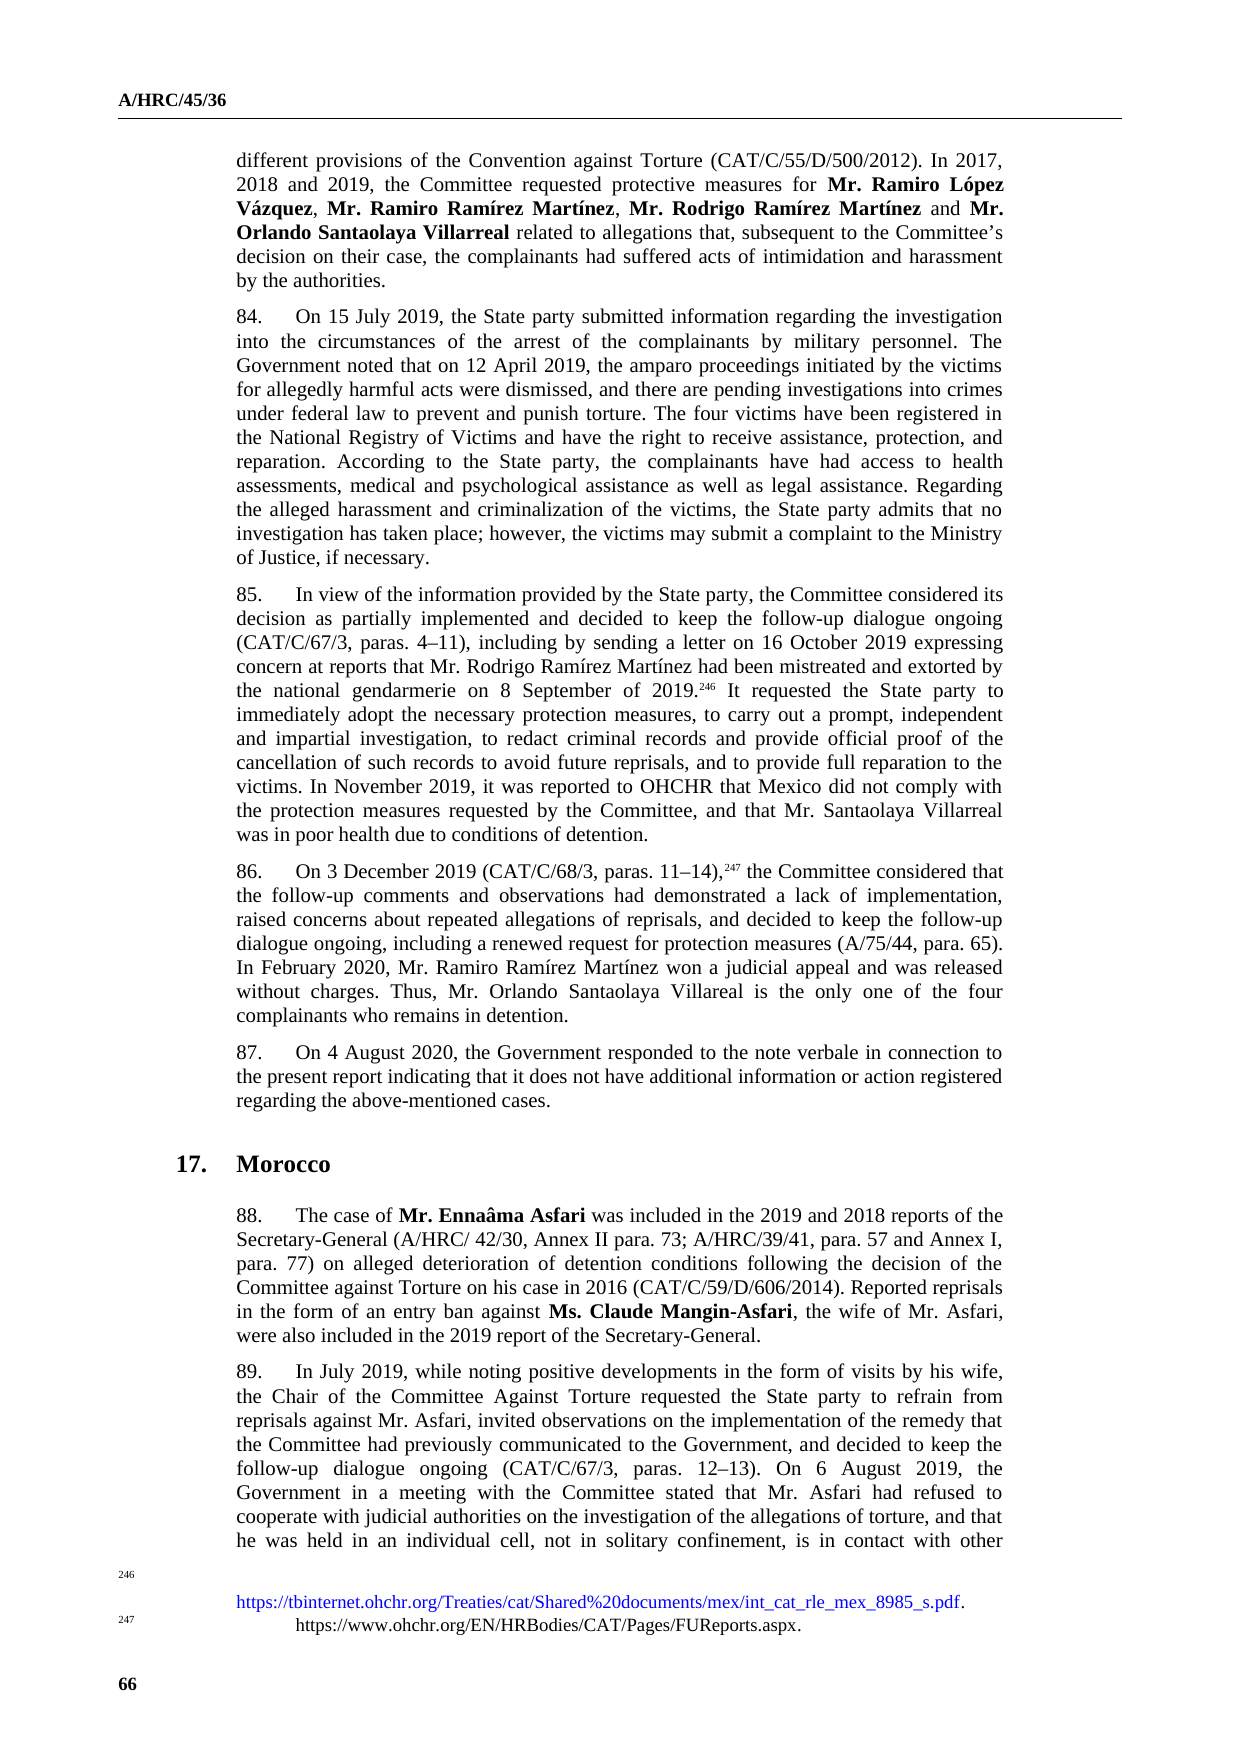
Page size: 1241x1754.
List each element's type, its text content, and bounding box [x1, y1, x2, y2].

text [236, 148, 1004, 292]
text 85. In view of the information provided by the State party, the Committee considered its decision as partially implemented and decided to keep the follow-up dialogue ongoing (CAT/C/67/3, paras. 4–11), including by sending a letter on 16 October 2019 expressing concern at reports that Mr. Rodrigo Ramírez Martínez had been mistreated and extorted by the national gendarmerie on 8 September of 2019. It requested the State party to immediately adopt the necessary protection measures, to carry out a prompt, independent and impartial investigation, to redact criminal records and provide official proof of the cancellation of such records to avoid future reprisals, and to provide full reparation to the victims. In November 2019, it was reported to OHCHR that Mexico did not comply with the protection measures requested by the Committee, and that Mr. Santaolaya Villarreal was in poor health due to conditions of detention. [236, 582, 1004, 846]
text 84. On 15 July 2019, the State party submitted information regarding the investigation into the circumstances of the arrest of the complainants by military personnel. The Government noted that on 12 April 2019, the amparo proceedings initiated by the victims for allegedly harmful acts were dismissed, and there are pending investigations into crimes under federal law to prevent and punish torture. The four victims have been registered in the National Registry of Victims and have the right to receive assistance, protection, and reparation. According to the State party, the complainants have had access to health assessments, medical and psychological assistance as well as legal assistance. Regarding the alleged harassment and criminalization of the victims, the State party admits that no investigation has taken place; however, the victims may submit a complaint to the Ministry of Justice, if necessary. [236, 304, 1004, 569]
text 86. On 3 December 2019 (CAT/C/68/3, paras. 11–14), the Committee considered that the follow-up comments and observations had demonstrated a lack of implementation, raised concerns about repeated allegations of reprisals, and decided to keep the follow-up dialogue ongoing, including a renewed request for protection measures (A/75/44, para. 65). In February 2020, Mr. Ramiro Ramírez Martínez won a judicial appeal and was released without charges. Thus, Mr. Orlando Santaolaya Villareal is the only one of the four complainants who remains in detention. [236, 859, 1004, 1027]
text 87. On 4 August 2020, the Government responded to the note verbale in connection to the present report indicating that it does not have additional information or action registered regarding the above-mentioned cases. [236, 1040, 1004, 1112]
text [236, 1359, 1004, 1552]
text 88. The case of Mr. Ennaâma Asfari was included in the 2019 and 2018 reports of the Secretary-General (A/HRC/ 42/30, Annex II para. 73; A/HRC/39/41, para. 57 and Annex I, para. 77) on alleged deterioration of detention conditions following the decision of the Committee against Torture on his case in 2016 (CAT/C/59/D/606/2014). Reported reprisals in the form of an entry ban against Ms. Claude Mangin-Asfari, the wife of Mr. Asfari, were also included in the 2019 report of the Secretary-General. [236, 1203, 1004, 1347]
text 17. Morocco [118, 1149, 1004, 1178]
